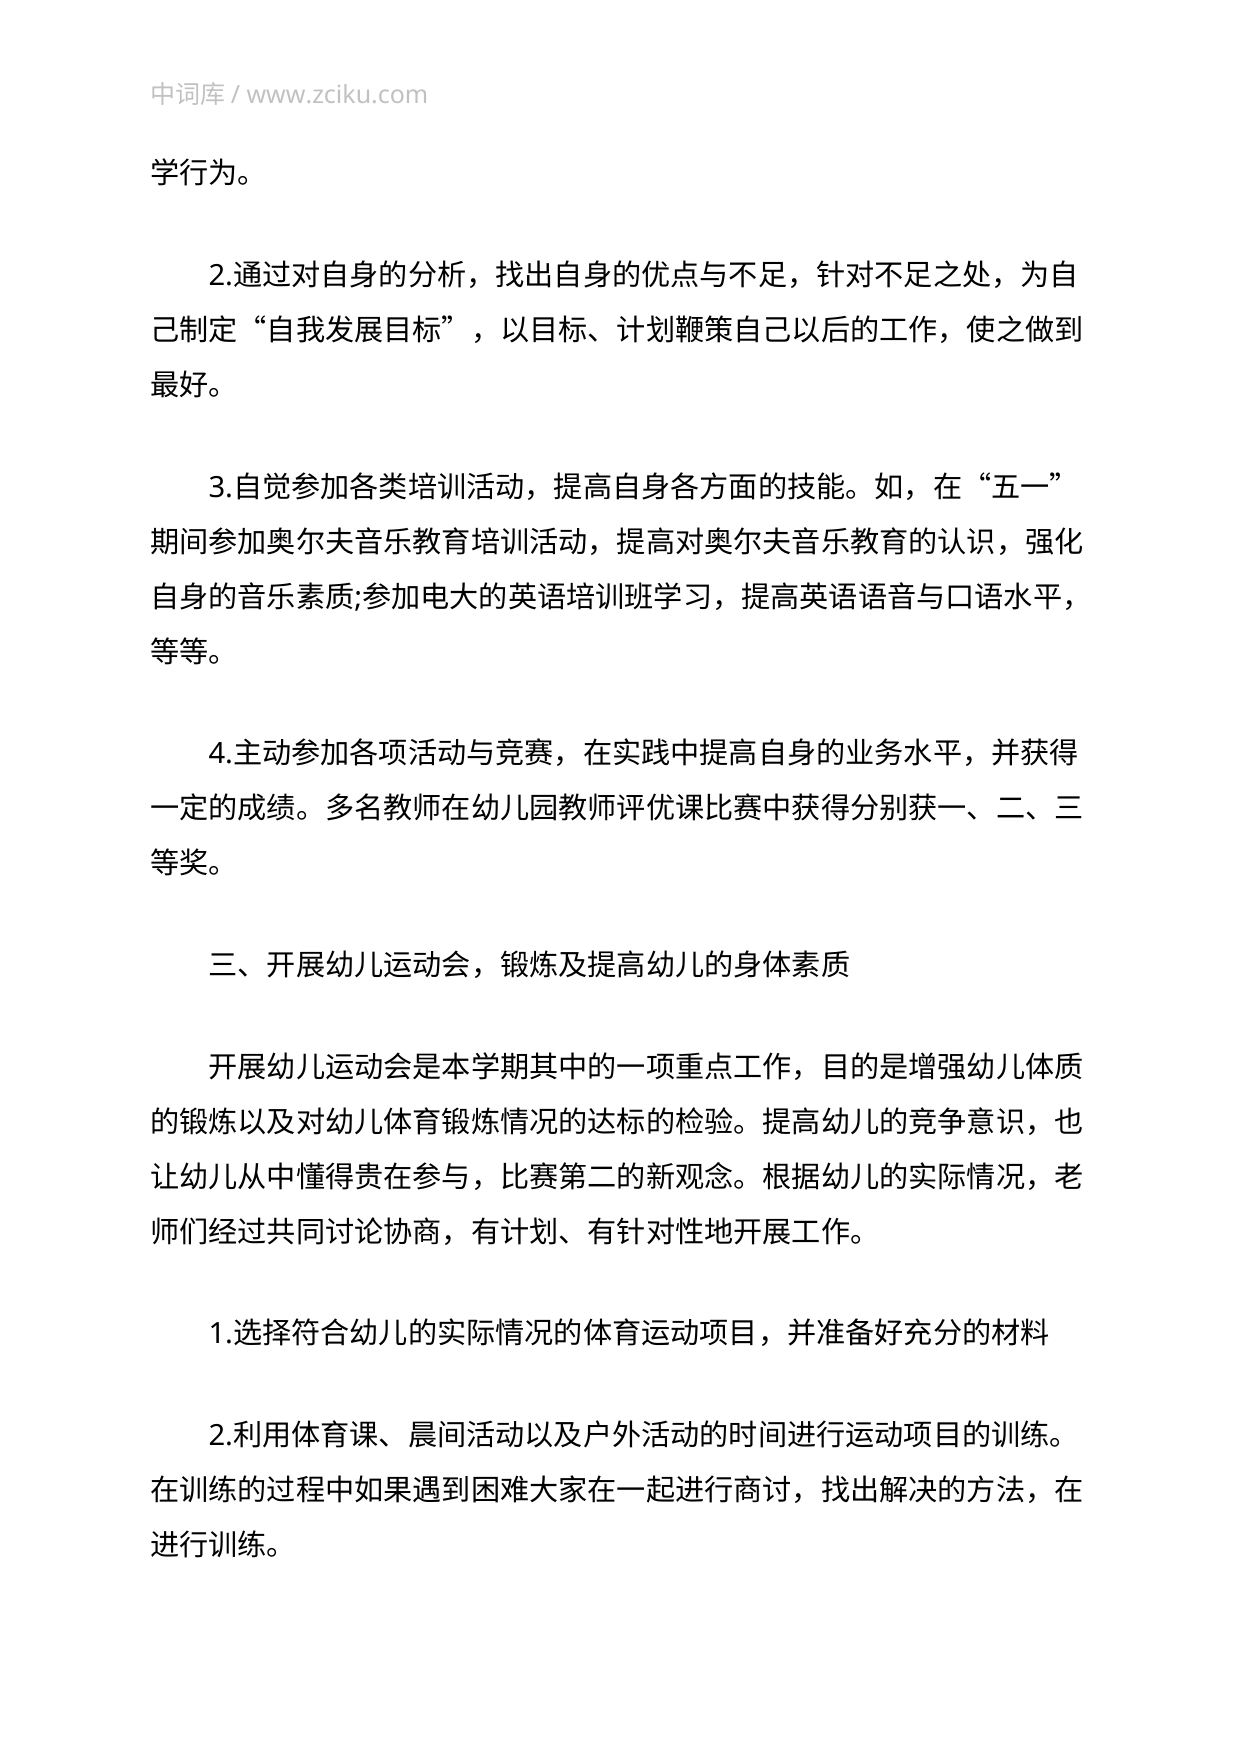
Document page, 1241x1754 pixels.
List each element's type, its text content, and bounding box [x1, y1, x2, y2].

text 3.自觉参加各类培训活动，提高自身各方面的技能。如，在“五一”期间参加奥尔夫音乐教育培训活动，提高对奥尔夫音乐教育的认识，强化自身的音乐素质;参加电大的英语培训班学习，提高英语语音与口语水平，等等。 [150, 463, 1090, 671]
text 4.主动参加各项活动与竞赛，在实践中提高自身的业务水平，并获得一定的成绩。多名教师在幼儿园教师评优课比赛中获得分别获一、二、三等奖。 [150, 730, 1090, 882]
text 2.通过对自身的分析，找出自身的优点与不足，针对不足之处，为自己制定“自我发展目标”，以目标、计划鞭策自己以后的工作，使之做到最好。 [150, 252, 1090, 404]
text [150, 150, 1090, 192]
text 1.选择符合幼儿的实际情况的体育运动项目，并准备好充分的材料 [150, 1310, 1090, 1352]
text 开展幼儿运动会是本学期其中的一项重点工作，目的是增强幼儿体质的锻炼以及对幼儿体育锻炼情况的达标的检验。提高幼儿的竞争意识，也让幼儿从中懂得贵在参与，比赛第二的新观念。根据幼儿的实际情况，老师们经过共同讨论协商，有计划、有针对性地开展工作。 [150, 1043, 1090, 1251]
text 三、开展幼儿运动会，锻炼及提高幼儿的身体素质 [150, 942, 1090, 984]
text 2.利用体育课、晨间活动以及户外活动的时间进行运动项目的训练。在训练的过程中如果遇到困难大家在一起进行商讨，找出解决的方法，在进行训练。 [150, 1412, 1090, 1564]
